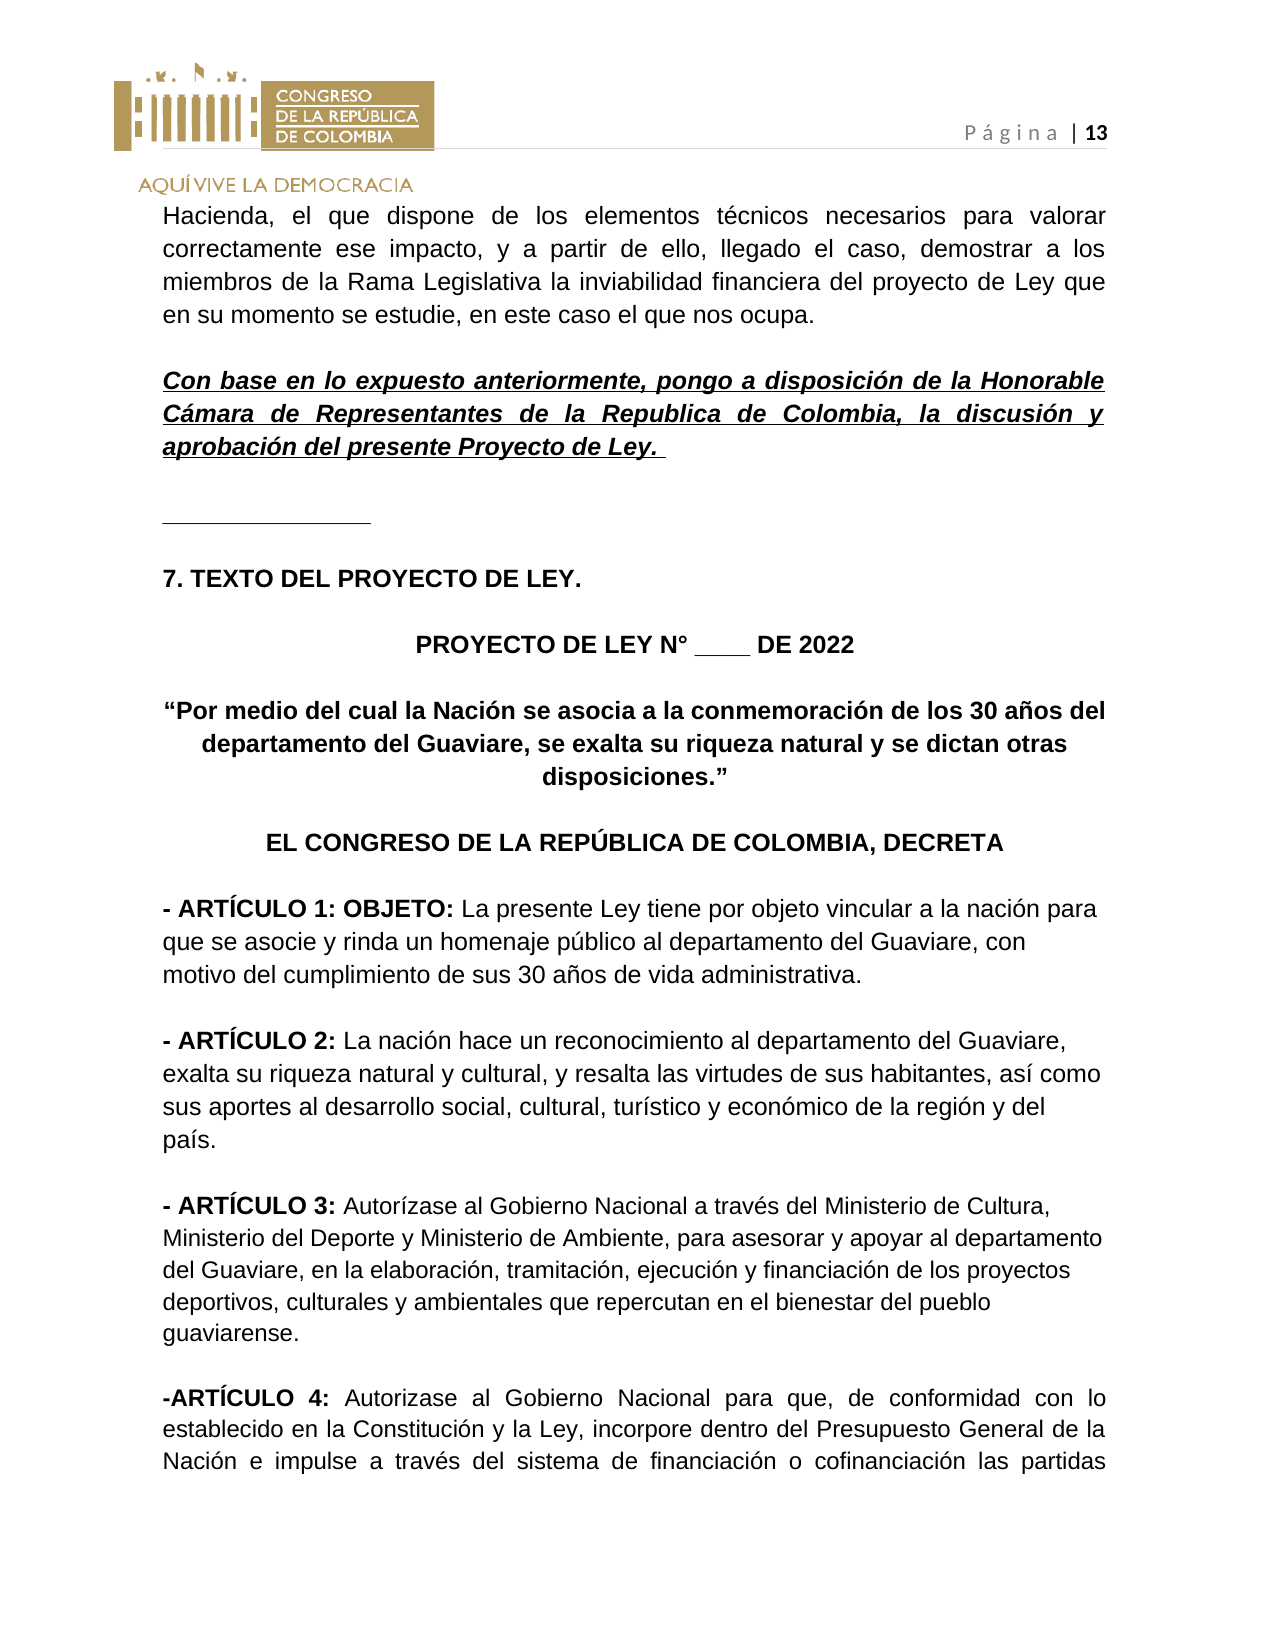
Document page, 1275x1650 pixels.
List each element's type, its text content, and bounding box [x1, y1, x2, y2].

text - ARTÍCULO 1: OBJETO: La presente Ley tiene por objeto vincular a la nación para que se asocie y rinda un homenaje público al departamento del Guaviare, con motivo del cumplimiento de sus 30 años de vida administrativa. [162, 894, 1107, 989]
text “Por medio del cual la Nación se asocia a la conmemoración de los 30 años del departamento del Guaviare, se exalta su riqueza natural y se dictan otras disposiciones.” [162, 696, 1107, 791]
text EL CONGRESO DE LA REPÚBLICA DE COLOMBIA, DECRETA [162, 828, 1107, 857]
text _______________ [162, 498, 1107, 527]
picture [112, 61, 435, 198]
text 7. TEXTO DEL PROYECTO DE LEY. [162, 564, 1107, 593]
text Con base en lo expuesto anteriormente, pongo a disposición de la Honorable Cámara de Representantes de la Republica de Colombia, la discusión y aprobación del presente Proyecto de Ley. [162, 366, 1107, 461]
text - ARTÍCULO 2: La nación hace un reconocimiento al departamento del Guaviare, exalta su riqueza natural y cultural, y resalta las virtudes de sus habitantes, así como sus aportes al desarrollo social, cultural, turístico y económico de la región y del país. [162, 1026, 1107, 1154]
text PROYECTO DE LEY N° ____ DE 2022 [162, 630, 1107, 659]
text - ARTÍCULO 3: Autorízase al Gobierno Nacional a través del Ministerio de Cultura, Ministerio del Deporte y Ministerio de Ambiente, para asesorar y apoyar al departamento del Guaviare, en la elaboración, tramitación, ejecución y financiación de los proyectos deportivos, culturales y ambientales que repercutan en el bienestar del pueblo guaviarense. [162, 1191, 1107, 1347]
